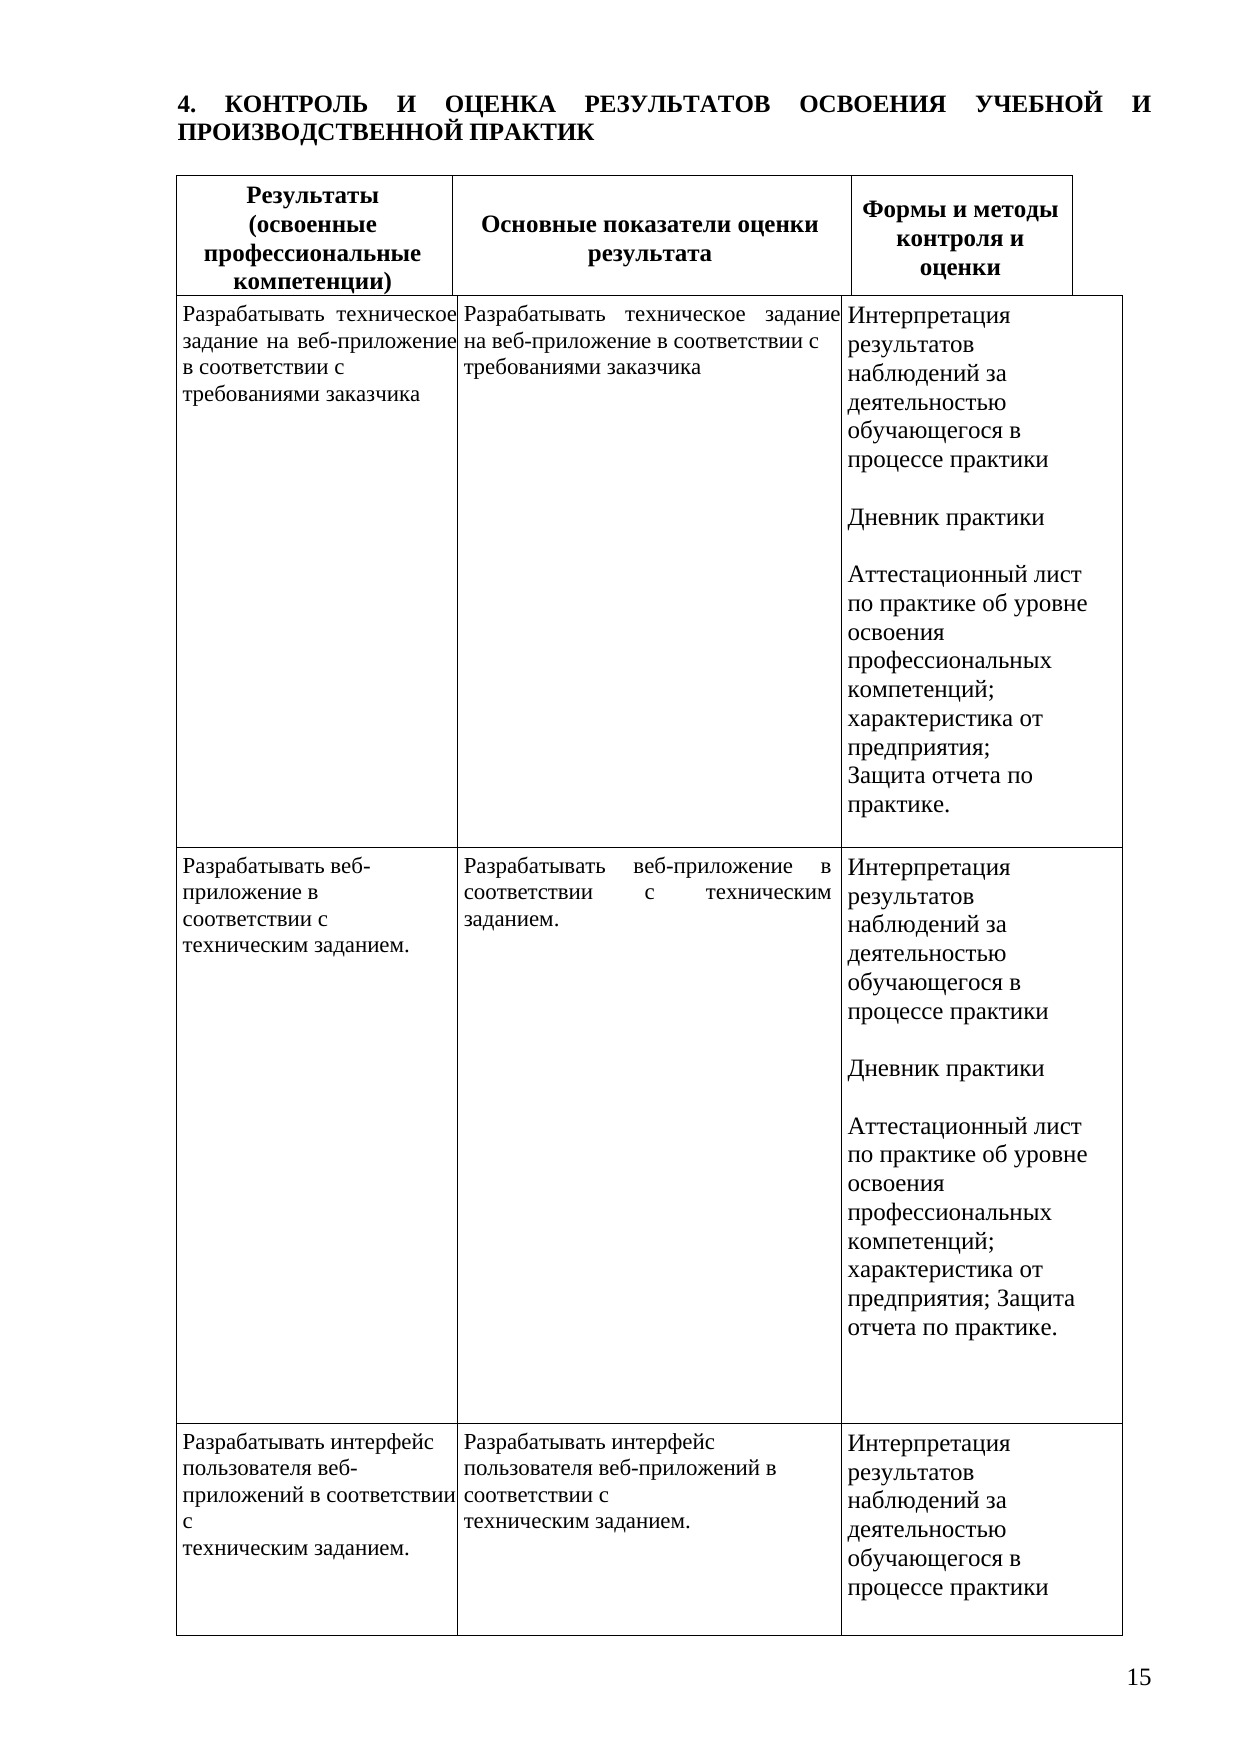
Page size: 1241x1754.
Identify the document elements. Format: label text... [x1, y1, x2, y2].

table_header Результаты (освоенные профессиональные компетенции) [177, 176, 452, 295]
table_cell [177, 1424, 457, 1635]
table_cell Разрабатывать техническое задание на веб-приложение в соответствии с требованиями заказчика [177, 296, 457, 847]
table_cell Разрабатывать техническое задание на веб-приложение в соответствии с требованиями заказчика [458, 296, 841, 847]
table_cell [842, 1424, 1122, 1635]
table_cell Разрабатывать веб-приложение в соответствии с техническим заданием. [177, 848, 457, 1423]
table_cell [458, 1424, 841, 1635]
table_header Формы и методы контроля и оценки [852, 176, 1072, 295]
subtitle 4. КОНТРОЛЬ И ОЦЕНКА РЕЗУЛЬТАТОВ ОСВОЕНИЯ УЧЕБНОЙ И ПРОИЗВОДСТВЕННОЙ ПРАКТИК [177, 89, 1152, 146]
table_cell Разрабатывать веб-приложение в соответствии с техническим заданием. [458, 848, 841, 1423]
table_header Основные показатели оценки результата [453, 176, 851, 295]
